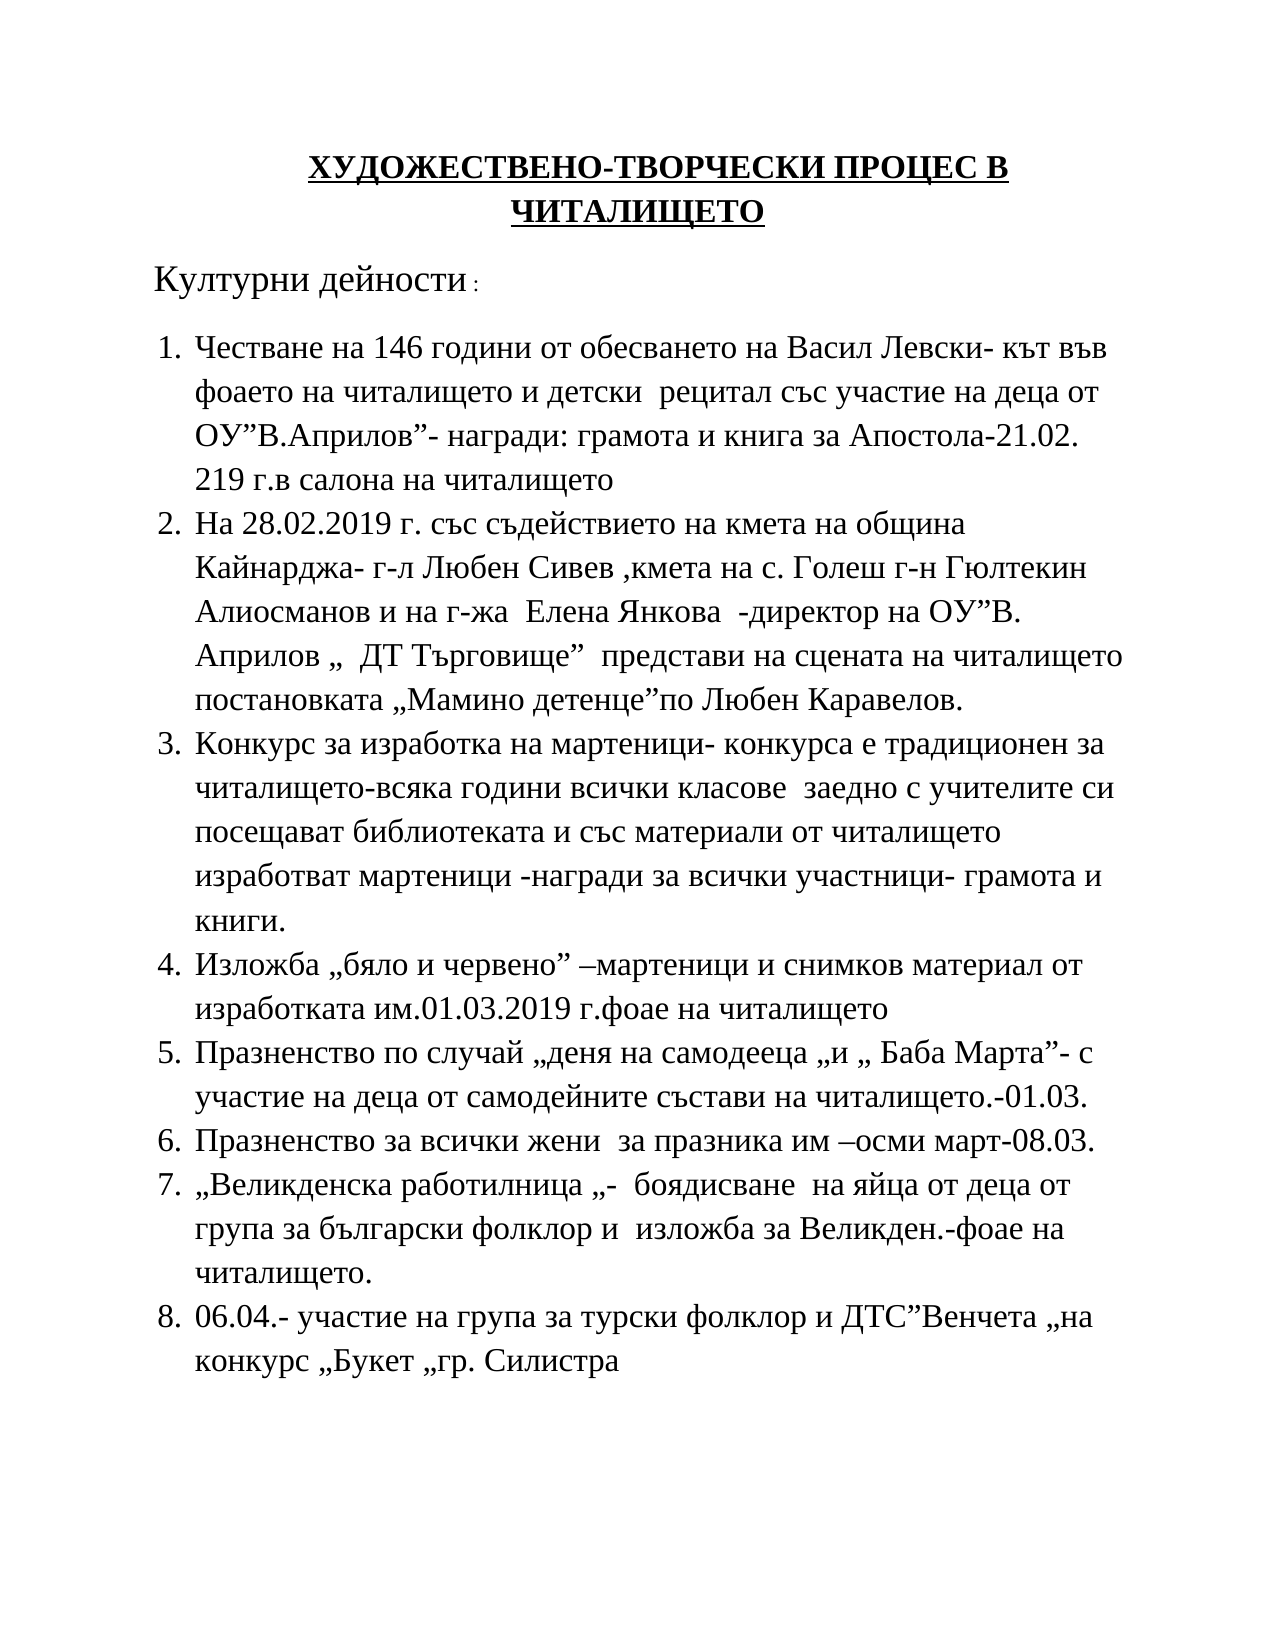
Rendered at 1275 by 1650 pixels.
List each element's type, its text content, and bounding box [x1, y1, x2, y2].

list „Великденска работилница „- боядисване на яйца от деца от група за български фолклор и изложба за Великден.-фоае на читалището. [157, 1164, 1127, 1291]
list 06.04.- участие на група за турски фолклор и ДТС”Венчета „на конкурс „Букет „гр. Силистра [157, 1296, 1127, 1379]
list Празненство за всички жени за празника им –осми март-08.03. [157, 1120, 1127, 1158]
list Конкурс за изработка на мартеници- конкурса е традиционен за читалището-всяка години всички класове заедно с учителите си посещават библиотеката и със материали от читалището изработват мартеници -награди за всички участници- грамота и книги. [157, 723, 1127, 938]
list На 28.02.2019 г. със съдействието на кмета на община Кайнарджа- г-л Любен Сивев ,кмета на с. Голеш г-н Гюлтекин Алиосманов и на г-жа Елена Янкова -директор на ОУ”В. Априлов „ ДТ Търговище” представи на сцената на читалището постановката „Мамино детенце”по Любен Каравелов. [157, 503, 1127, 718]
list Празненство по случай „деня на самодееца „и „ Баба Марта”- с участие на деца от самодейните състави на читалището.-01.03. [157, 1032, 1127, 1114]
list Изложба „бяло и червено” –мартеници и снимков материал от изработката им.01.03.2019 г.фоае на читалището [157, 944, 1127, 1026]
text Културни дейности : [148, 257, 1127, 300]
list Честване на 146 години от обесването на Васил Левски- кът във фоаето на читалището и детски рецитал със участие на деца от ОУ”В.Априлов”- награди: грамота и книга за Апостола-21.02. 219 г.в салона на читалището [157, 327, 1127, 497]
text ХУДОЖЕСТВЕНО-ТВОРЧЕСКИ ПРОЦЕС В ЧИТАЛИЩЕТО [148, 148, 1127, 230]
